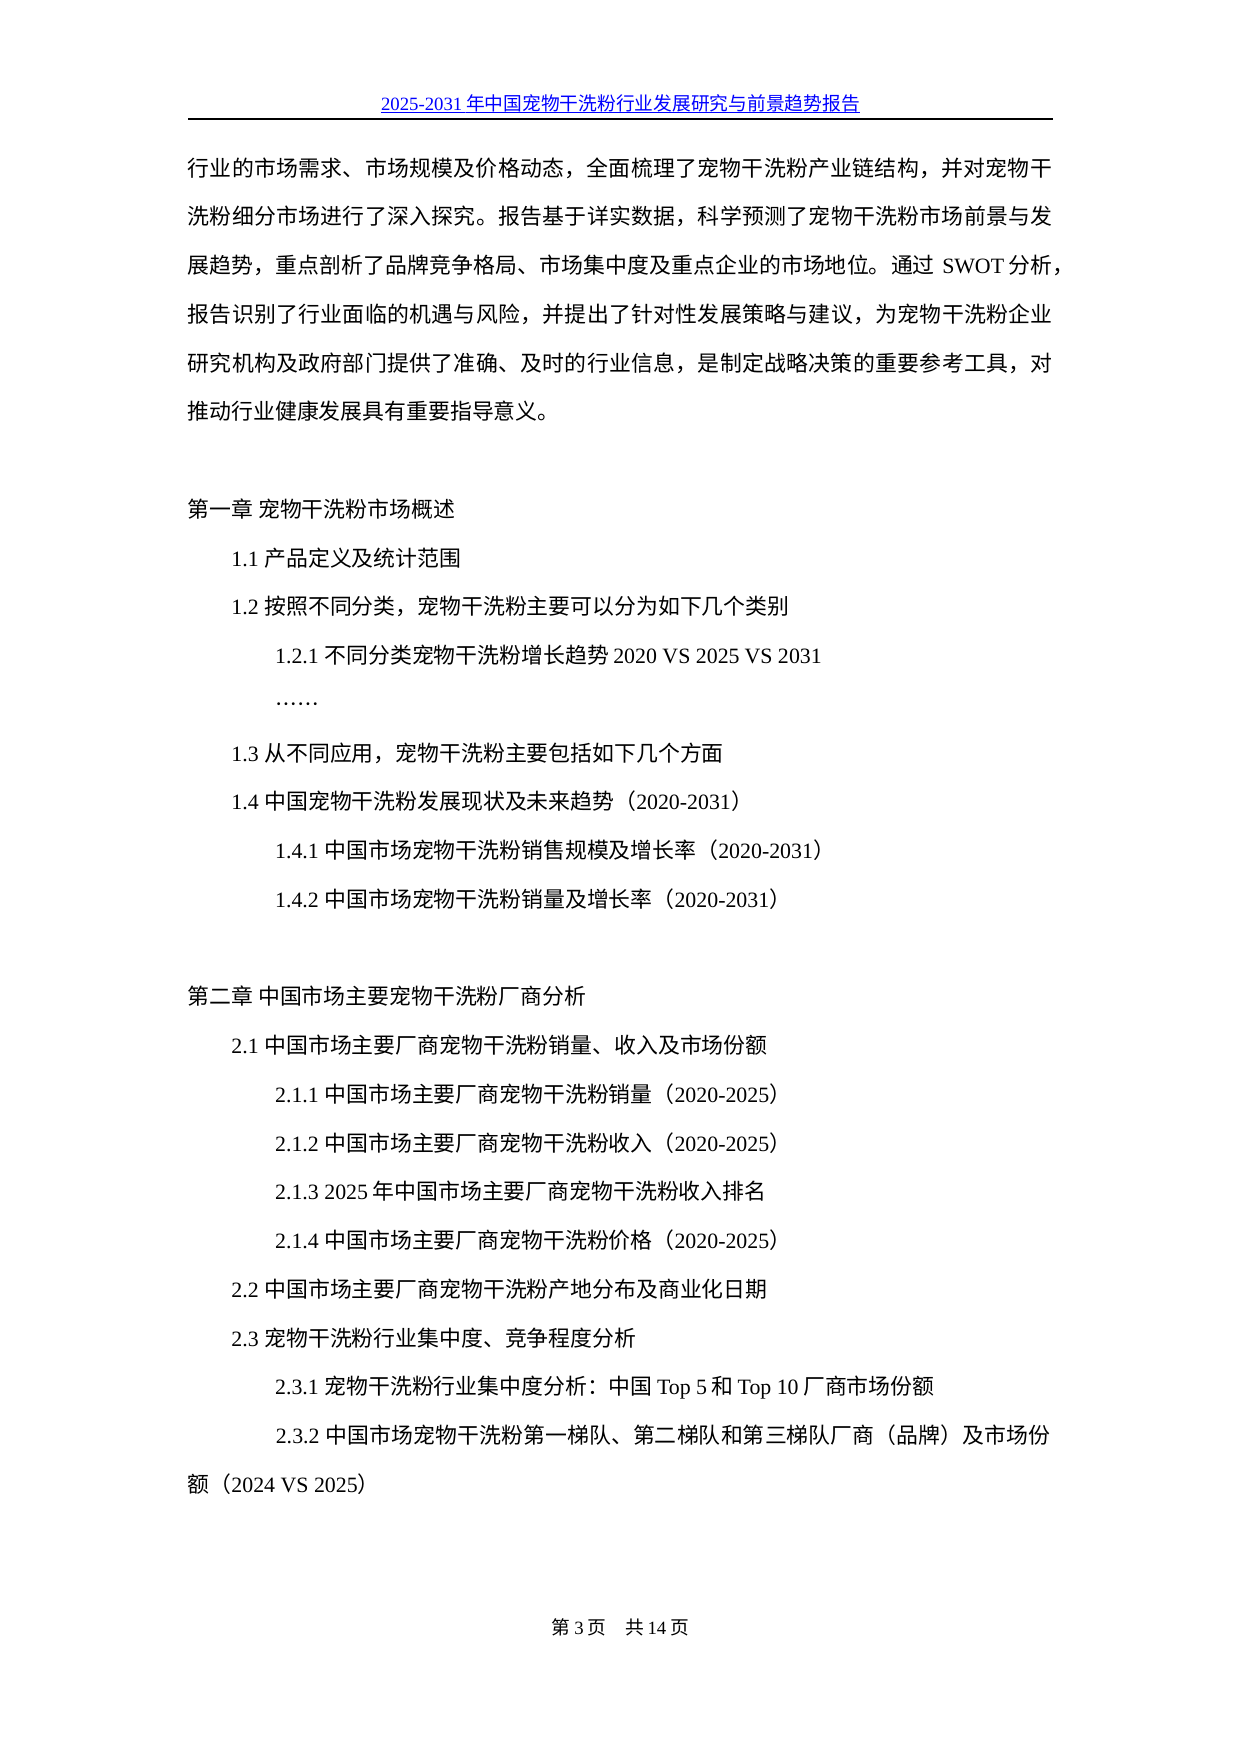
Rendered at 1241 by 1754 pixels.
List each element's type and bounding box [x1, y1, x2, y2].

text [187, 150, 1053, 1499]
